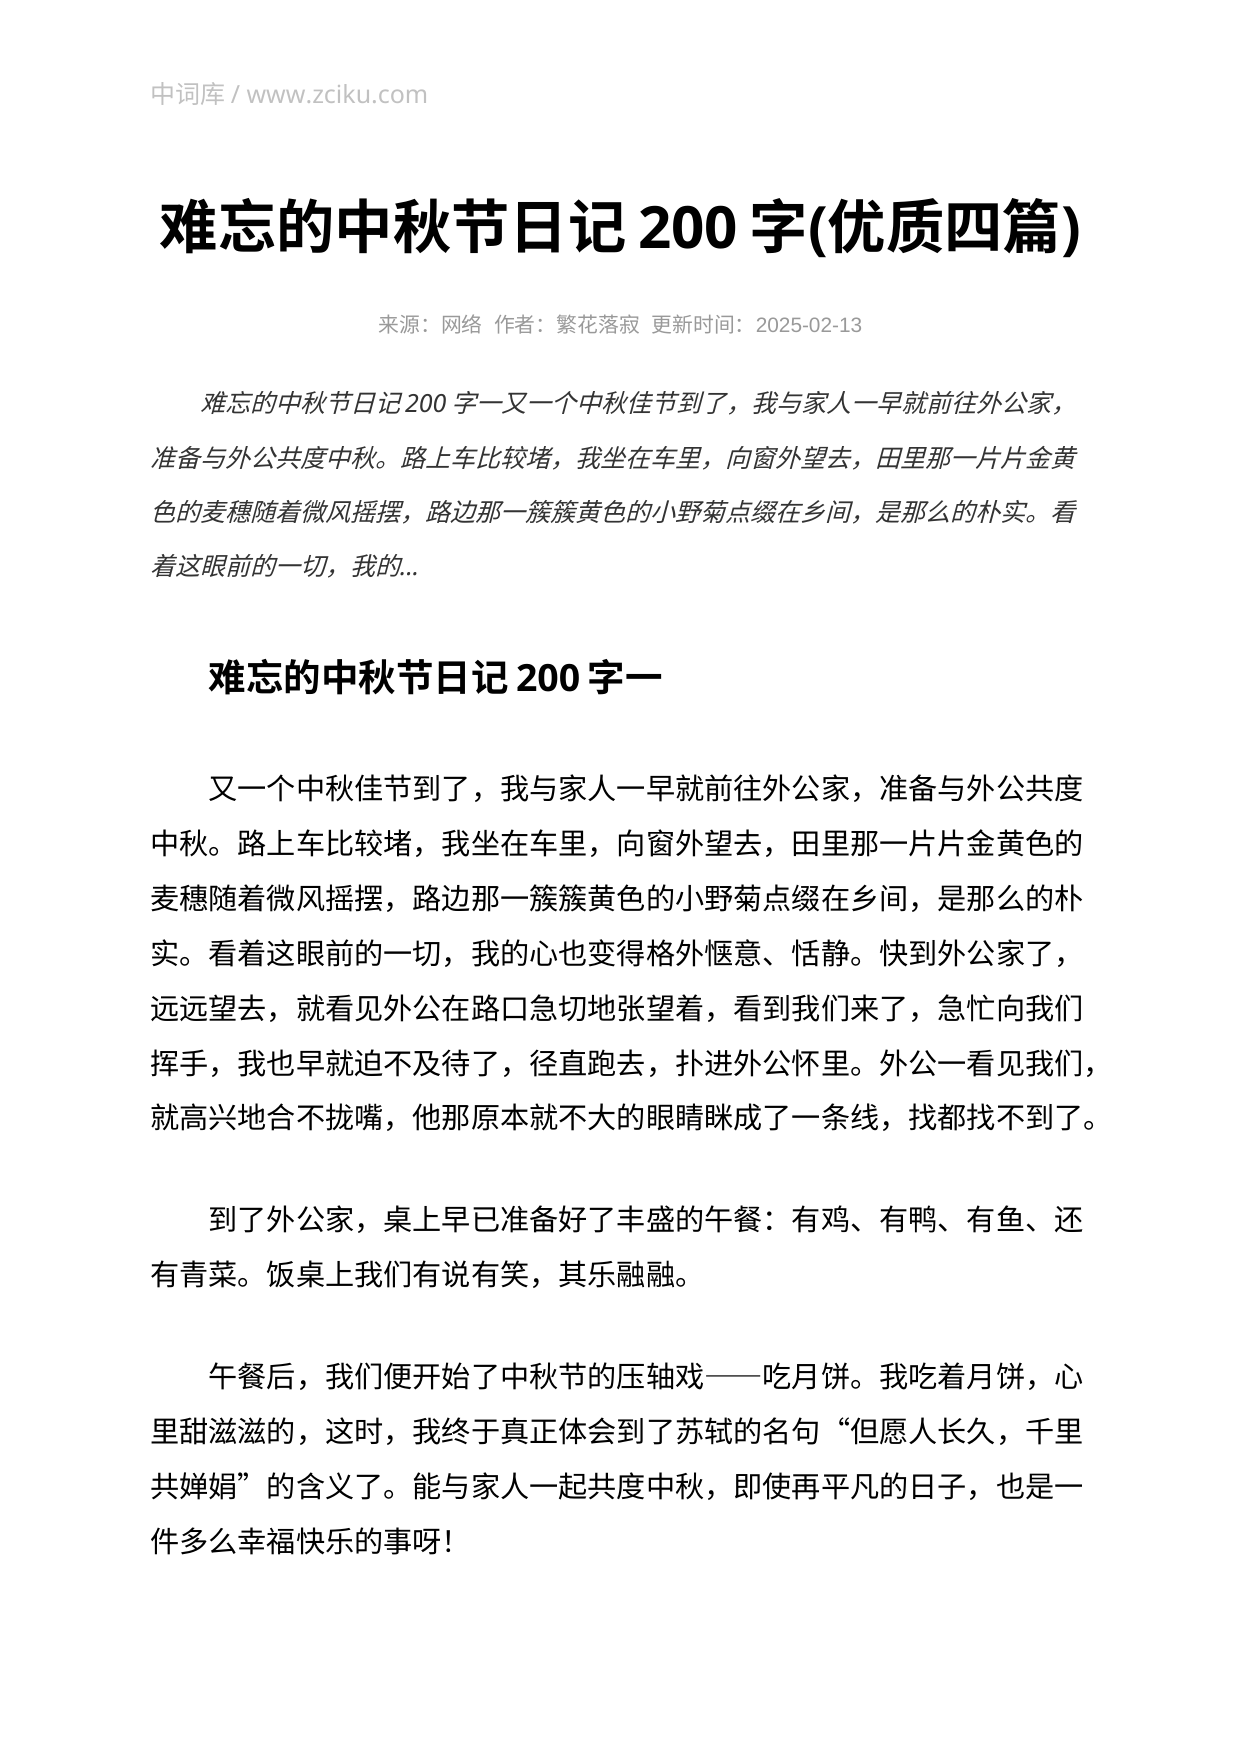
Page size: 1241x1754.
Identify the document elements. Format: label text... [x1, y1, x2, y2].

text 难忘的中秋节日记200字一又一个中秋佳节到了，我与家人一早就前往外公家，准备与外公共度中秋。路上车比较堵，我坐在车里，向窗外望去，田里那一片片金黄色的麦穗随着微风摇摆，路边那一簇簇黄色的小野菊点缀在乡间，是那么的朴实。看着这眼前的一切，我的... [150, 384, 1090, 583]
text 来源：网络 作者：繁花落寂 更新时间：2025-02-13 [150, 313, 1090, 337]
text 午餐后，我们便开始了中秋节的压轴戏——吃月饼。我吃着月饼，心里甜滋滋的，这时，我终于真正体会到了苏轼的名句“但愿人长久，千里共婵娟”的含义了。能与家人一起共度中秋，即使再平凡的日子，也是一件多么幸福快乐的事呀！ [150, 1353, 1090, 1561]
text 又一个中秋佳节到了，我与家人一早就前往外公家，准备与外公共度中秋。路上车比较堵，我坐在车里，向窗外望去，田里那一片片金黄色的麦穗随着微风摇摆，路边那一簇簇黄色的小野菊点缀在乡间，是那么的朴实。看着这眼前的一切，我的心也变得格外惬意、恬静。快到外公家了，远远望去，就看见外公在路口急切地张望着，看到我们来了，急忙向我们挥手，我也早就迫不及待了，径直跑去，扑进外公怀里。外公一看见我们，就高兴地合不拢嘴，他那原本就不大的眼睛眯成了一条线，找都找不到了。 [150, 766, 1090, 1137]
text 到了外公家，桌上早已准备好了丰盛的午餐：有鸡、有鸭、有鱼、还有青菜。饭桌上我们有说有笑，其乐融融。 [150, 1197, 1090, 1294]
subtitle 难忘的中秋节日记200字(优质四篇) [150, 181, 1090, 266]
text 难忘的中秋节日记200字一 [150, 648, 1090, 703]
